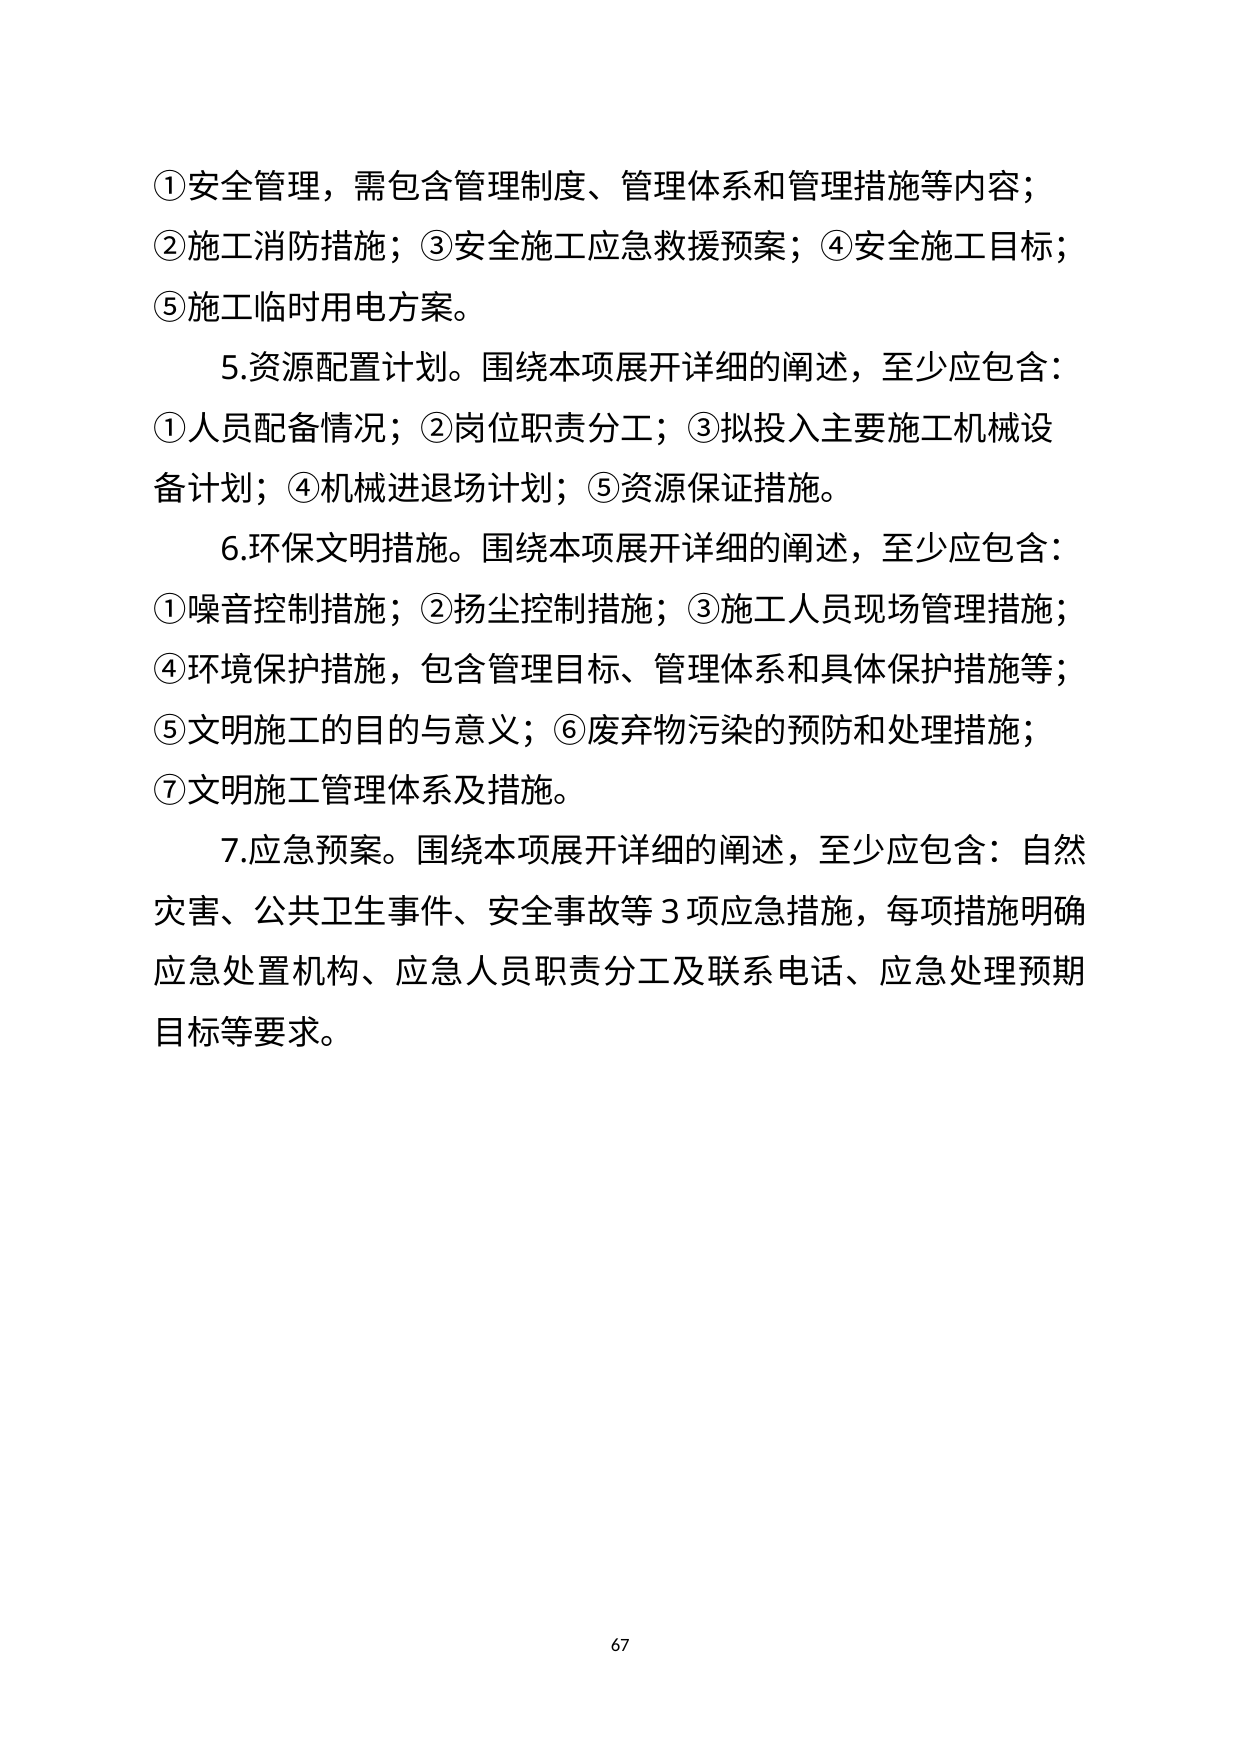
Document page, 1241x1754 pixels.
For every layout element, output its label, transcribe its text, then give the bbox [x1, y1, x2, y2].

text 6.环保文明措施。围绕本项展开详细的阐述，至少应包含：①噪音控制措施；②扬尘控制措施；③施工人员现场管理措施；④环境保护措施，包含管理目标、管理体系和具体保护措施等；⑤文明施工的目的与意义；⑥废弃物污染的预防和处理措施；⑦文明施工管理体系及措施。 [153, 512, 1087, 814]
text 7.应急预案。围绕本项展开详细的阐述，至少应包含：自然灾害、公共卫生事件、安全事故等3项应急措施，每项措施明确应急处置机构、应急人员职责分工及联系电话、应急处理预期目标等要求。 [153, 814, 1087, 1056]
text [153, 150, 1087, 331]
text 5.资源配置计划。围绕本项展开详细的阐述，至少应包含：①人员配备情况；②岗位职责分工；③拟投入主要施工机械设备计划；④机械进退场计划；⑤资源保证措施。 [153, 331, 1087, 512]
